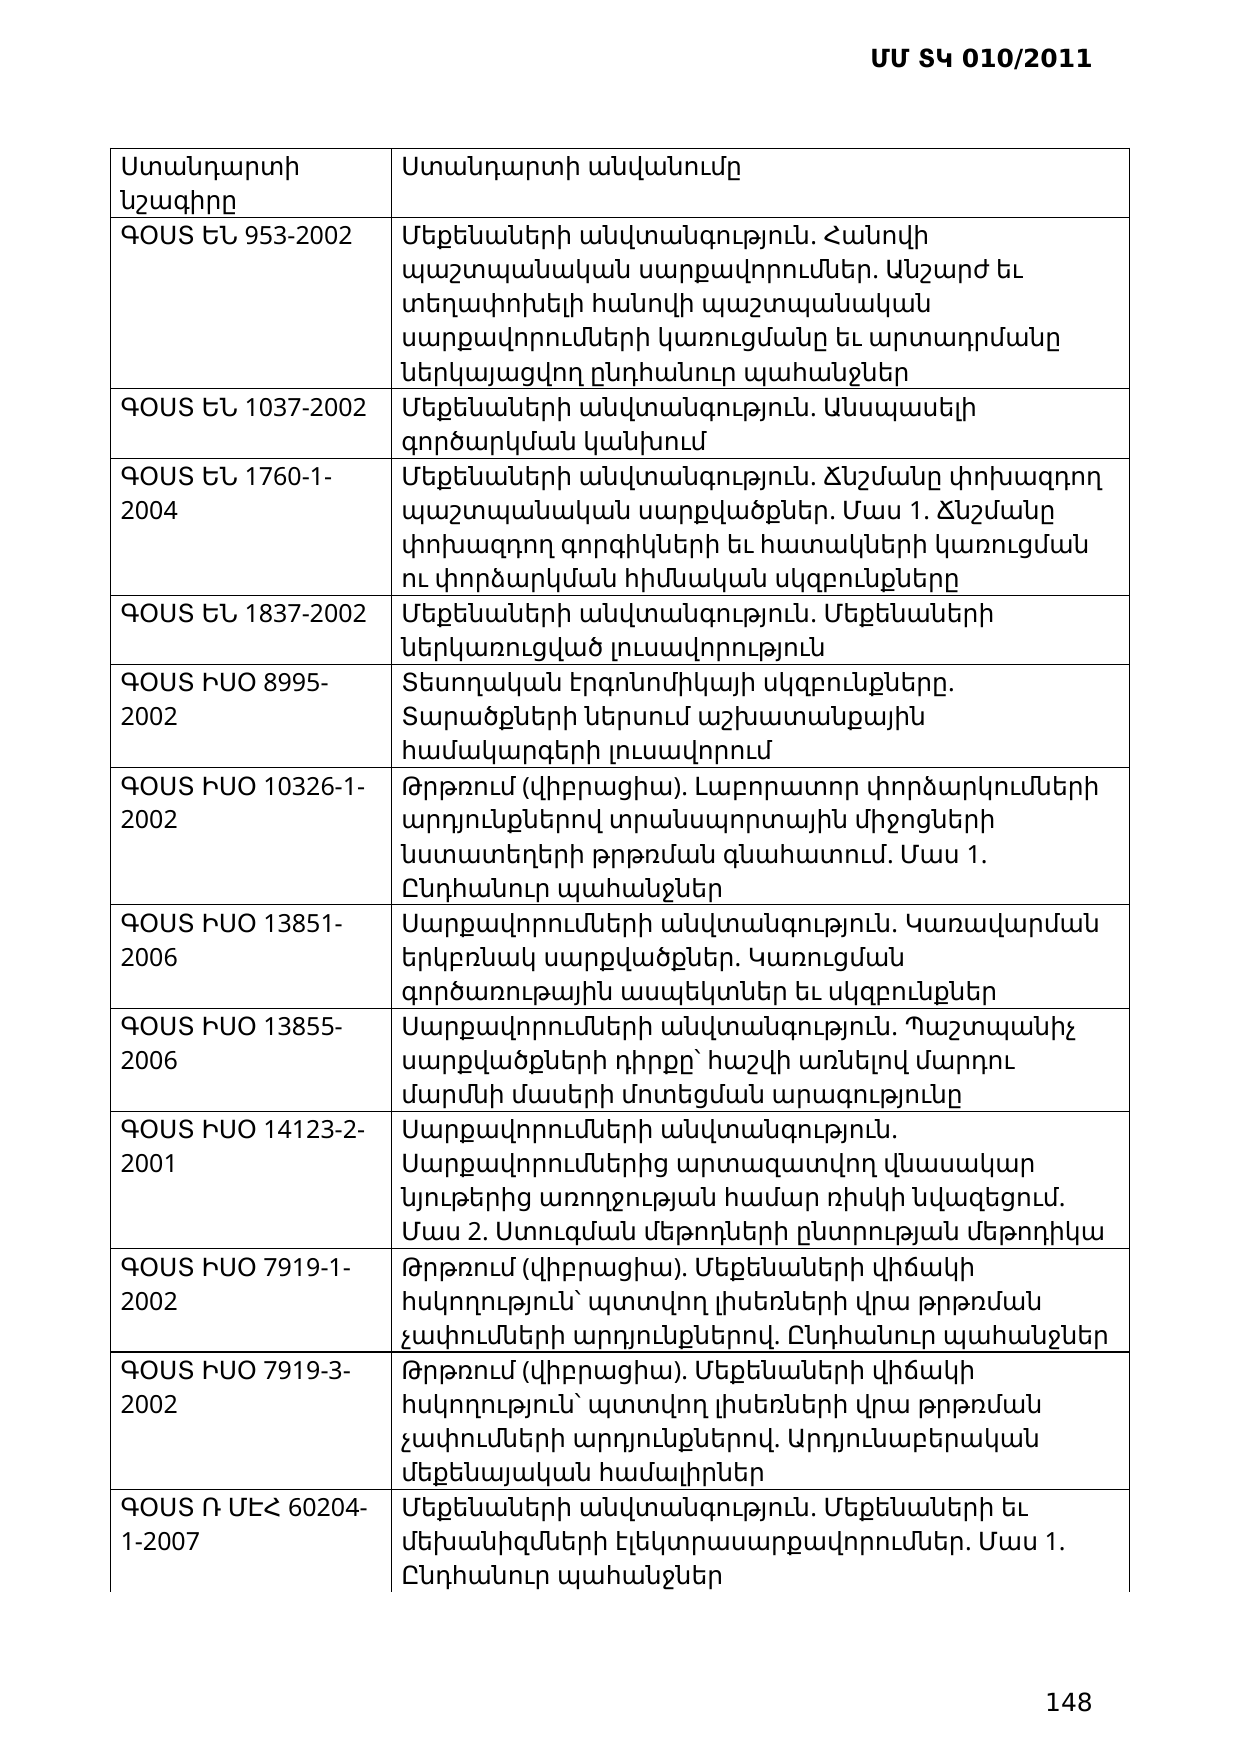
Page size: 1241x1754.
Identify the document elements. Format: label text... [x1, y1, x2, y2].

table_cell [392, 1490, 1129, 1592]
table_cell Տեսողական էրգոնոմիկայի սկզբունքները. Տարածքների ներսում աշխատանքային համակարգերի լուսավորում [392, 665, 1129, 767]
table_cell Մեքենաների անվտանգություն. Հանովի պաշտպանական սարքավորումներ. Անշարժ եւ տեղափոխելի հանովի պաշտպանական սարքավորումների կառուցմանը եւ արտադրմանը ներկայացվող ընդհանուր պահանջներ [392, 218, 1129, 388]
table_cell ԳՕՍՏ ԻՍՕ 10326-1-2002 [111, 768, 391, 904]
table_cell Թրթռում (վիբրացիա). Լաբորատոր փորձարկումների արդյունքներով տրանսպորտային միջոցների նստատեղերի թրթռման գնահատում. Մաս 1. Ընդհանուր պահանջներ [392, 768, 1129, 904]
table_cell Սարքավորումների անվտանգություն. Կառավարման երկբռնակ սարքվածքներ. Կառուցման գործառութային ասպեկտներ եւ սկզբունքներ [392, 905, 1129, 1008]
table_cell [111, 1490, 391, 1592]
table_cell ԳՕՍՏ ԵՆ 1760-1-2004 [111, 459, 391, 595]
table_cell ԳՕՍՏ ԻՍՕ 13851-2006 [111, 905, 391, 1008]
table_cell ԳՕՍՏ ԻՍՕ 7919-1-2002 [111, 1249, 391, 1351]
table_cell Մեքենաների անվտանգություն. Անսպասելի գործարկման կանխում [392, 389, 1129, 457]
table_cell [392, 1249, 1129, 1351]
table_cell Սարքավորումների անվտանգություն. Պաշտպանիչ սարքվածքների դիրքը՝ հաշվի առնելով մարդու մարմնի մասերի մոտեցման արագությունը [392, 1009, 1129, 1111]
table_cell Սարքավորումների անվտանգություն. Սարքավորումներից արտազատվող վնասակար նյութերից առողջության համար ռիսկի նվազեցում. Մաս 2. Ստուգման մեթոդների ընտրության մեթոդիկա [392, 1112, 1129, 1248]
table_cell ԳՕՍՏ ԵՆ 953-2002 [111, 218, 391, 388]
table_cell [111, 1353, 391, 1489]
table_cell ԳՕՍՏ ԻՍՕ 8995-2002 [111, 665, 391, 767]
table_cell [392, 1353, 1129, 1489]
table_cell ԳՕՍՏ ԵՆ 1037-2002 [111, 389, 391, 457]
table_cell ԳՕՍՏ ԻՍՕ 13855-2006 [111, 1009, 391, 1111]
table_cell Մեքենաների անվտանգություն. Ճնշմանը փոխազդող պաշտպանական սարքվածքներ. Մաս 1. Ճնշմանը փոխազդող գորգիկների եւ հատակների կառուցման ու փորձարկման հիմնական սկզբունքները [392, 459, 1129, 595]
table_cell ԳՕՍՏ ԻՍՕ 14123-2-2001 [111, 1112, 391, 1248]
table_cell Մեքենաների անվտանգություն. Մեքենաների ներկառուցված լուսավորություն [392, 596, 1129, 664]
table_header Ստանդարտի անվանումը [392, 149, 1129, 217]
table_header Ստանդարտի նշագիրը [111, 149, 391, 217]
table_cell ԳՕՍՏ ԵՆ 1837-2002 [111, 596, 391, 664]
